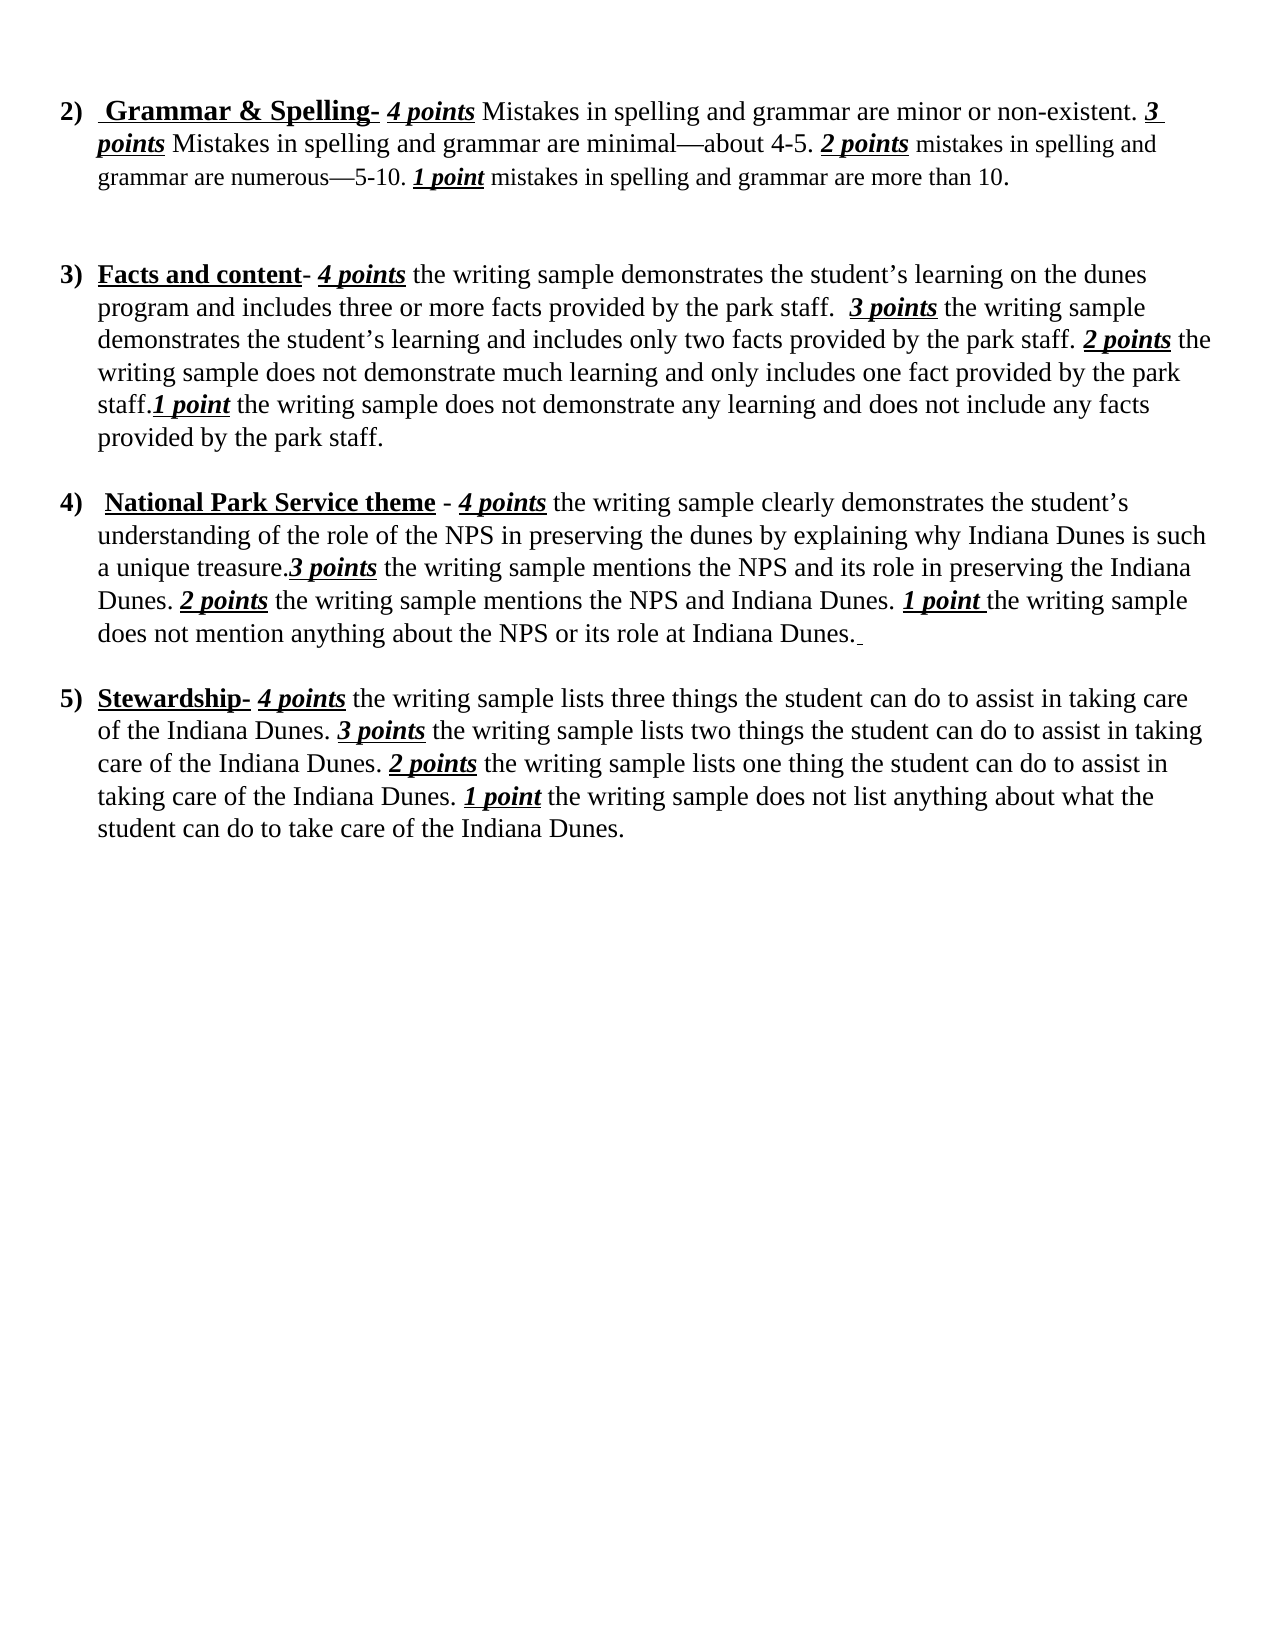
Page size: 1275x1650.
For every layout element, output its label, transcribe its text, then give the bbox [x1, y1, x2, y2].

list Facts and content- 4 points the writing sample demonstrates the student’s learning on the dunes program and includes three or more facts provided by the park staff. 3 points the writing sample demonstrates the student’s learning and includes only two facts provided by the park staff. 2 points the writing sample does not demonstrate much learning and only includes one fact provided by the park staff.1 point the writing sample does not demonstrate any learning and does not include any facts provided by the park staff. [60, 258, 1215, 452]
list Stewardship- 4 points the writing sample lists three things the student can do to assist in taking care of the Indiana Dunes. 3 points the writing sample lists two things the student can do to assist in taking care of the Indiana Dunes. 2 points the writing sample lists one thing the student can do to assist in taking care of the Indiana Dunes. 1 point the writing sample does not list anything about what the student can do to take care of the Indiana Dunes. [60, 682, 1215, 843]
list Grammar & Spelling- 4 points Mistakes in spelling and grammar are minor or non-existent. 3 points Mistakes in spelling and grammar are minimal—about 4-5. 2 points mistakes in spelling and grammar are numerous—5-10. 1 point mistakes in spelling and grammar are more than 10. [60, 93, 1215, 191]
list National Park Service theme - 4 points the writing sample clearly demonstrates the student’s understanding of the role of the NPS in preserving the dunes by explaining why Indiana Dunes is such a unique treasure.3 points the writing sample mentions the NPS and its role in preserving the Indiana Dunes. 2 points the writing sample mentions the NPS and Indiana Dunes. 1 point the writing sample does not mention anything about the NPS or its role at Indiana Dunes. [60, 486, 1215, 648]
